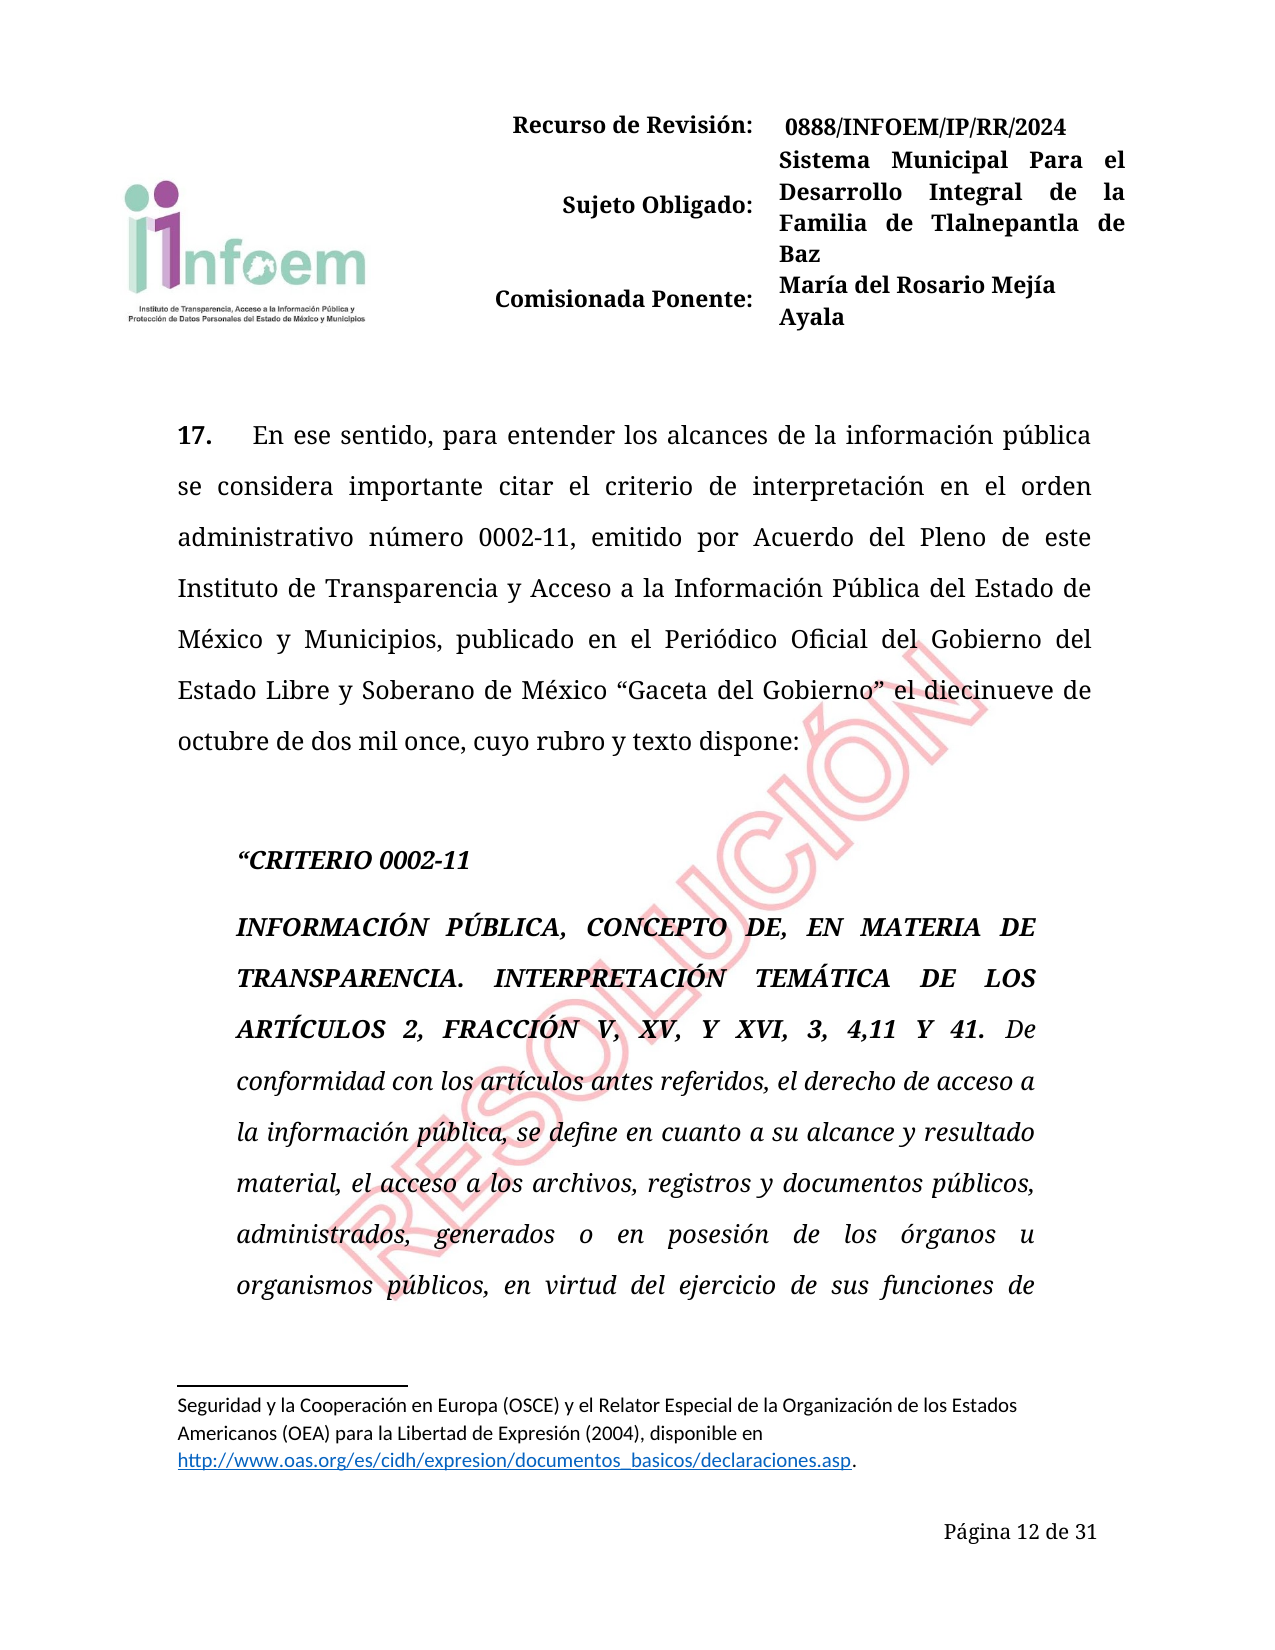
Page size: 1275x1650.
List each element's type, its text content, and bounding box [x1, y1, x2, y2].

picture [5, 120, 1275, 1650]
picture [925, 120, 931, 128]
picture [1031, 120, 1035, 134]
picture [789, 120, 793, 134]
text “CRITERIO 0002-11 [236, 842, 1039, 876]
picture [889, 120, 897, 134]
list En ese sentido, para entender los alcances de la información pública se considera importante citar el criterio de interpretación en el orden administrativo número 0002-11, emitido por Acuerdo del Pleno de este Instituto de Transparencia y Acceso a la Información Pública del Estado de México y Municipios, publicado en el Periódico Oficial del Gobierno del Estado Libre y Soberano de México “Gaceta del Gobierno” el diecinueve de octubre de dos mil once, cuyo rubro y texto dispone: [177, 417, 1093, 758]
picture [859, 120, 866, 130]
picture [597, 122, 601, 132]
picture [617, 120, 621, 131]
picture [721, 122, 725, 132]
